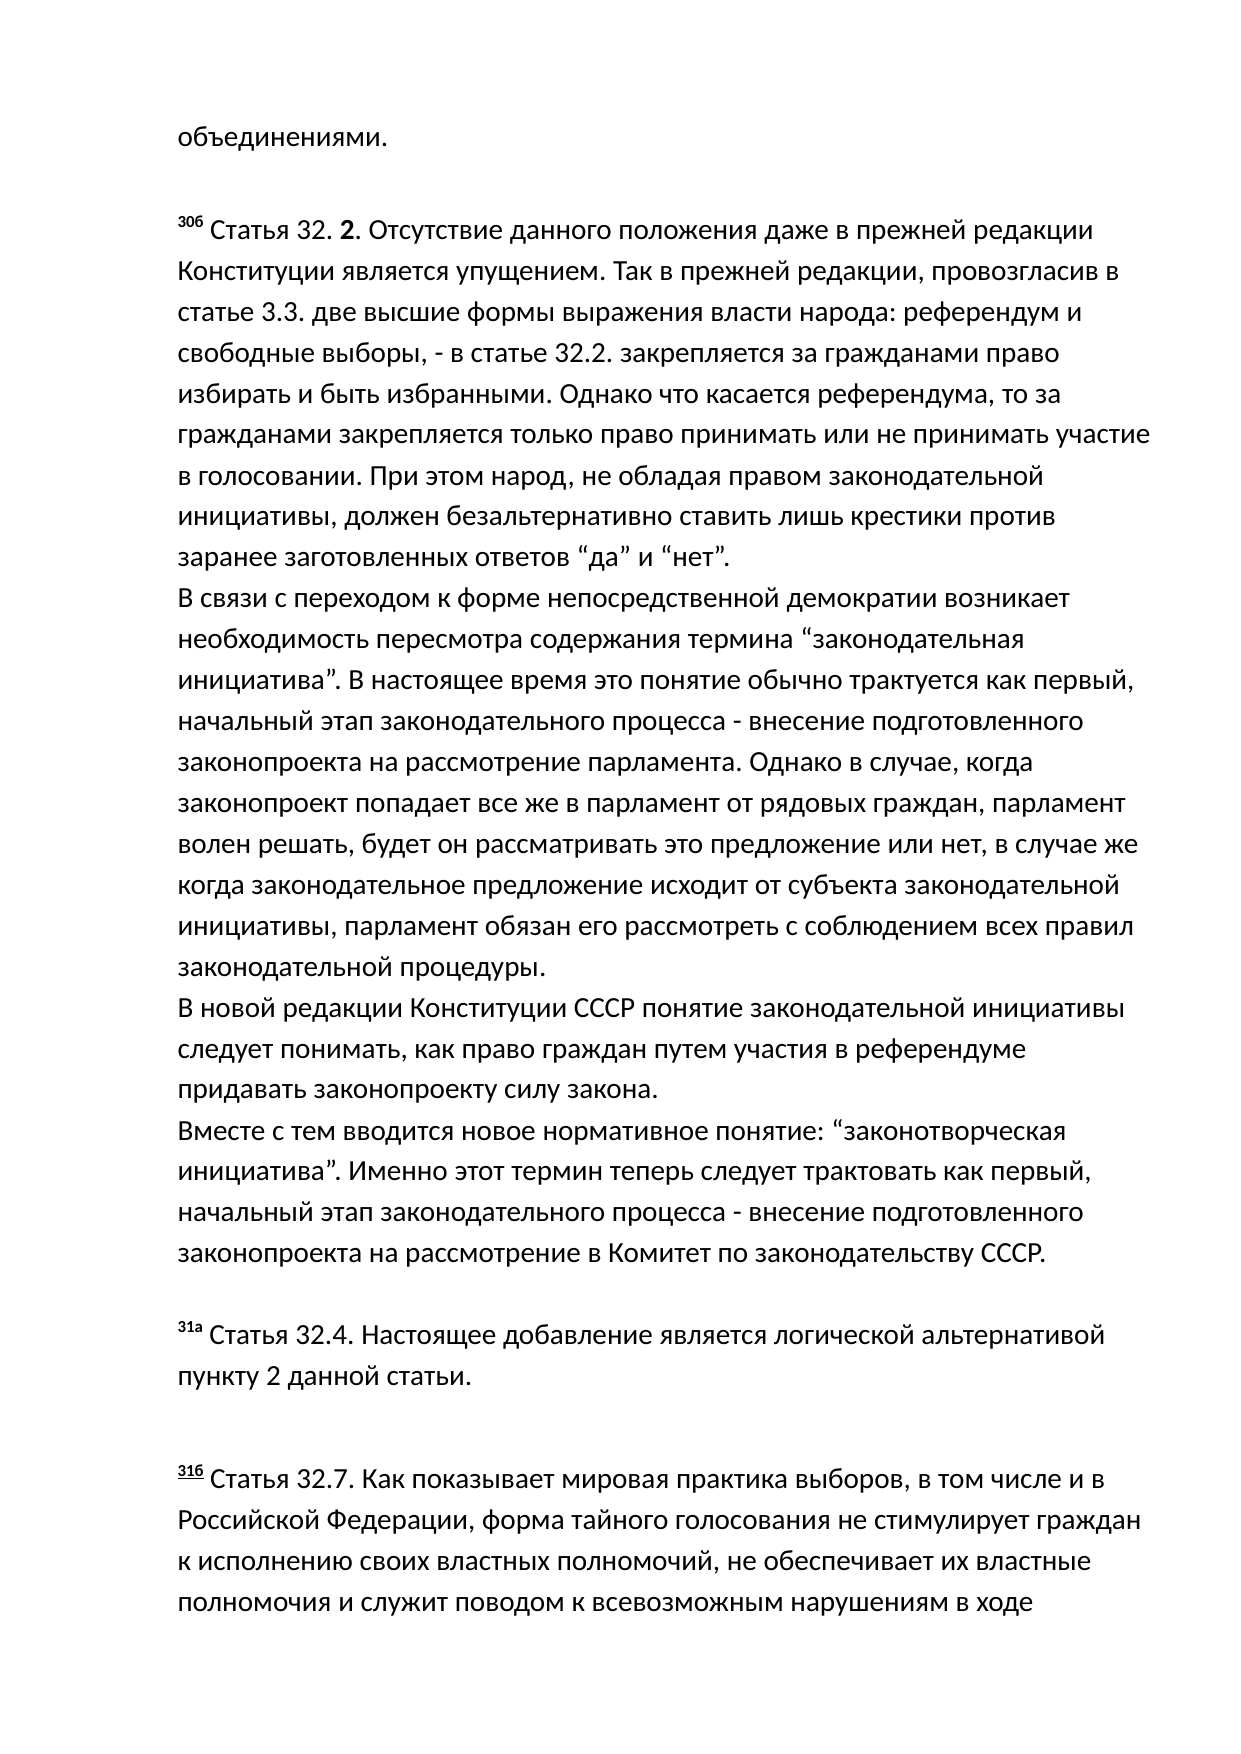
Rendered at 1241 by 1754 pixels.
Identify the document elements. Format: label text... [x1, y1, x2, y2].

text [177, 118, 1152, 186]
text 30б Статья 32. 2. Отсутствие данного положения даже в прежней редакции Конституции является упущением. Так в прежней редакции, провозгласив в статье 3.3. две высшие формы выражения власти народа: референдум и свободные выборы, - в статье 32.2. закрепляется за гражданами право избирать и быть избранными. Однако что касается референдума, то за гражданами закрепляется только право принимать или не принимать участие в голосовании. При этом народ, не обладая правом законодательной инициативы, должен безальтернативно ставить лишь крестики против заранее заготовленных ответов “да” и “нет”. В связи с переходом к форме непосредственной демократии возникает необходимость пересмотра содержания термина “законодательная инициатива”. В настоящее время это понятие обычно трактуется как первый, начальный этап законодательного процесса - внесение подготовленного законопроекта на рассмотрение парламента. Однако в случае, когда законопроект попадает все же в парламент от рядовых граждан, парламент волен решать, будет он рассматривать это предложение или нет, в случае же когда законодательное предложение исходит от субъекта законодательной инициативы, парламент обязан его рассмотреть с соблюдением всех правил законодательной процедуры. В новой редакции Конституции СССР понятие законодательной инициативы следует понимать, как право граждан путем участия в референдуме придавать законопроекту силу закона. Вместе с тем вводится новое нормативное понятие: “законотворческая инициатива”. Именно этот термин теперь следует трактовать как первый, начальный этап законодательного процесса - внесение подготовленного законопроекта на рассмотрение в Комитет по законодательству СССР. 31а Статья 32.4. Настоящее добавление является логической альтернативой пункту 2 данной статьи. [177, 211, 1152, 1393]
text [177, 1419, 1152, 1618]
